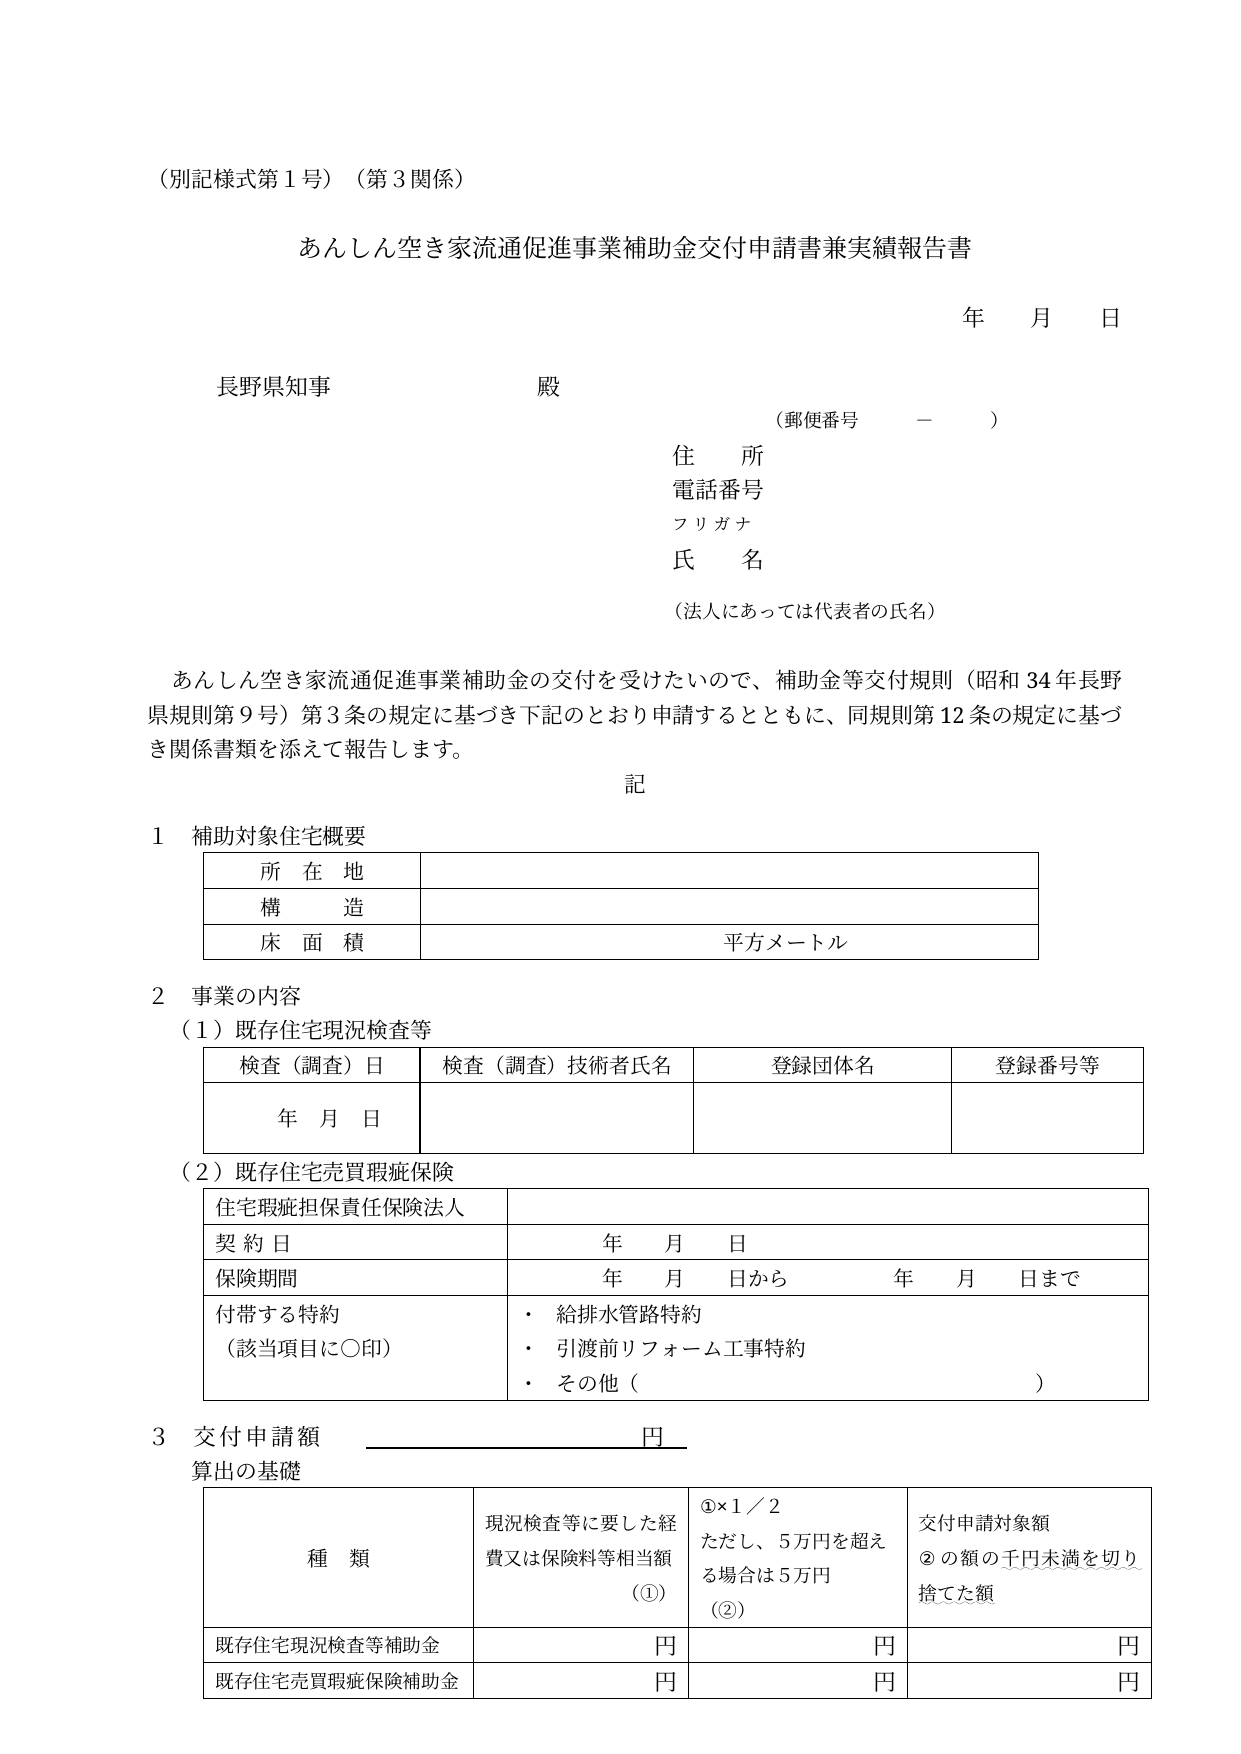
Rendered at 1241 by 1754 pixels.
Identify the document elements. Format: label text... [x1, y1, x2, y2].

text ３ 交付申請額 円 [148, 1418, 1122, 1453]
table_cell 平方メートル [421, 925, 1038, 959]
table_cell [952, 1083, 1143, 1152]
table_cell 円 [908, 1628, 1151, 1662]
table_cell 床 面 積 [204, 925, 420, 959]
table_cell 円 [689, 1628, 907, 1662]
text 氏 名 [148, 541, 1122, 576]
table_cell 円 [689, 1663, 907, 1698]
table_header [421, 853, 1038, 888]
table_cell 円 [474, 1628, 688, 1662]
table_cell 付帯する特約 （該当項目に○印） [204, 1296, 507, 1400]
table_cell 年 月 日から 年 月 日まで [508, 1260, 1148, 1295]
table_header 検査（調査）技術者氏名 [421, 1048, 693, 1082]
text （別記様式第１号）（第３関係） [148, 161, 1122, 195]
text 算出の基礎 [148, 1453, 1122, 1487]
table_cell 保険期間 [204, 1260, 507, 1295]
text あんしん空き家流通促進事業補助金の交付を受けたいので、補助金等交付規則（昭和34年長野県規則第９号）第３条の規定に基づき下記のとおり申請するとともに、同規則第12条の規定に基づき関係書類を添えて報告します。 [148, 662, 1122, 766]
text 住 所 [148, 437, 1122, 472]
text フ リ ガ ナ [148, 506, 1122, 541]
table_cell 給排水管路特約 引渡前リフォーム工事特約 その他（ ） [508, 1296, 1148, 1400]
text （１）既存住宅現況検査等 [148, 1012, 1122, 1047]
table_header 住宅瑕疵担保責任保険法人 [204, 1189, 507, 1224]
text 長野県知事 殿 [148, 368, 1122, 403]
text 年 月 日 [148, 299, 1122, 333]
text あんしん空き家流通促進事業補助金交付申請書兼実績報告書 [148, 212, 1122, 282]
table_cell [694, 1083, 951, 1152]
table_header 登録団体名 [694, 1048, 951, 1082]
table_cell [421, 889, 1038, 923]
table_cell 円 [908, 1663, 1151, 1698]
table_cell 構 造 [204, 889, 420, 923]
table_cell 年 月 日 [204, 1083, 419, 1152]
table_cell 円 [474, 1663, 688, 1698]
table_header 登録番号等 [952, 1048, 1143, 1082]
table_cell 契約日 [204, 1225, 507, 1259]
table_cell 年 月 日 [508, 1225, 1148, 1259]
table_cell 既存住宅売買瑕疵保険補助金 [204, 1663, 473, 1698]
text （法人にあっては代表者の氏名） [148, 593, 1122, 627]
text （郵便番号 － ） [148, 403, 1122, 437]
subtitle 記 [148, 766, 1122, 800]
table_header 現況検査等に要した経費又は保険料等相当額 （①） [474, 1488, 688, 1627]
table_header [508, 1189, 1148, 1224]
table_header 所 在 地 [204, 853, 420, 888]
table_cell 既存住宅現況検査等補助金 [204, 1628, 473, 1662]
table_header ①×１／２ ただし、５万円を超える場合は５万円 （②） [689, 1488, 907, 1627]
table_cell [421, 1083, 693, 1152]
text （２）既存住宅売買瑕疵保険 [148, 1153, 1122, 1188]
text １ 補助対象住宅概要 [148, 818, 1122, 852]
table_header 種 類 [204, 1488, 473, 1627]
text 電話番号 [148, 472, 1122, 506]
table_header 検査（調査）日 [204, 1048, 419, 1082]
text ２ 事業の内容 [148, 977, 1122, 1012]
table_header 交付申請対象額 ②の額の千円未満を切り捨てた額 [908, 1488, 1151, 1627]
